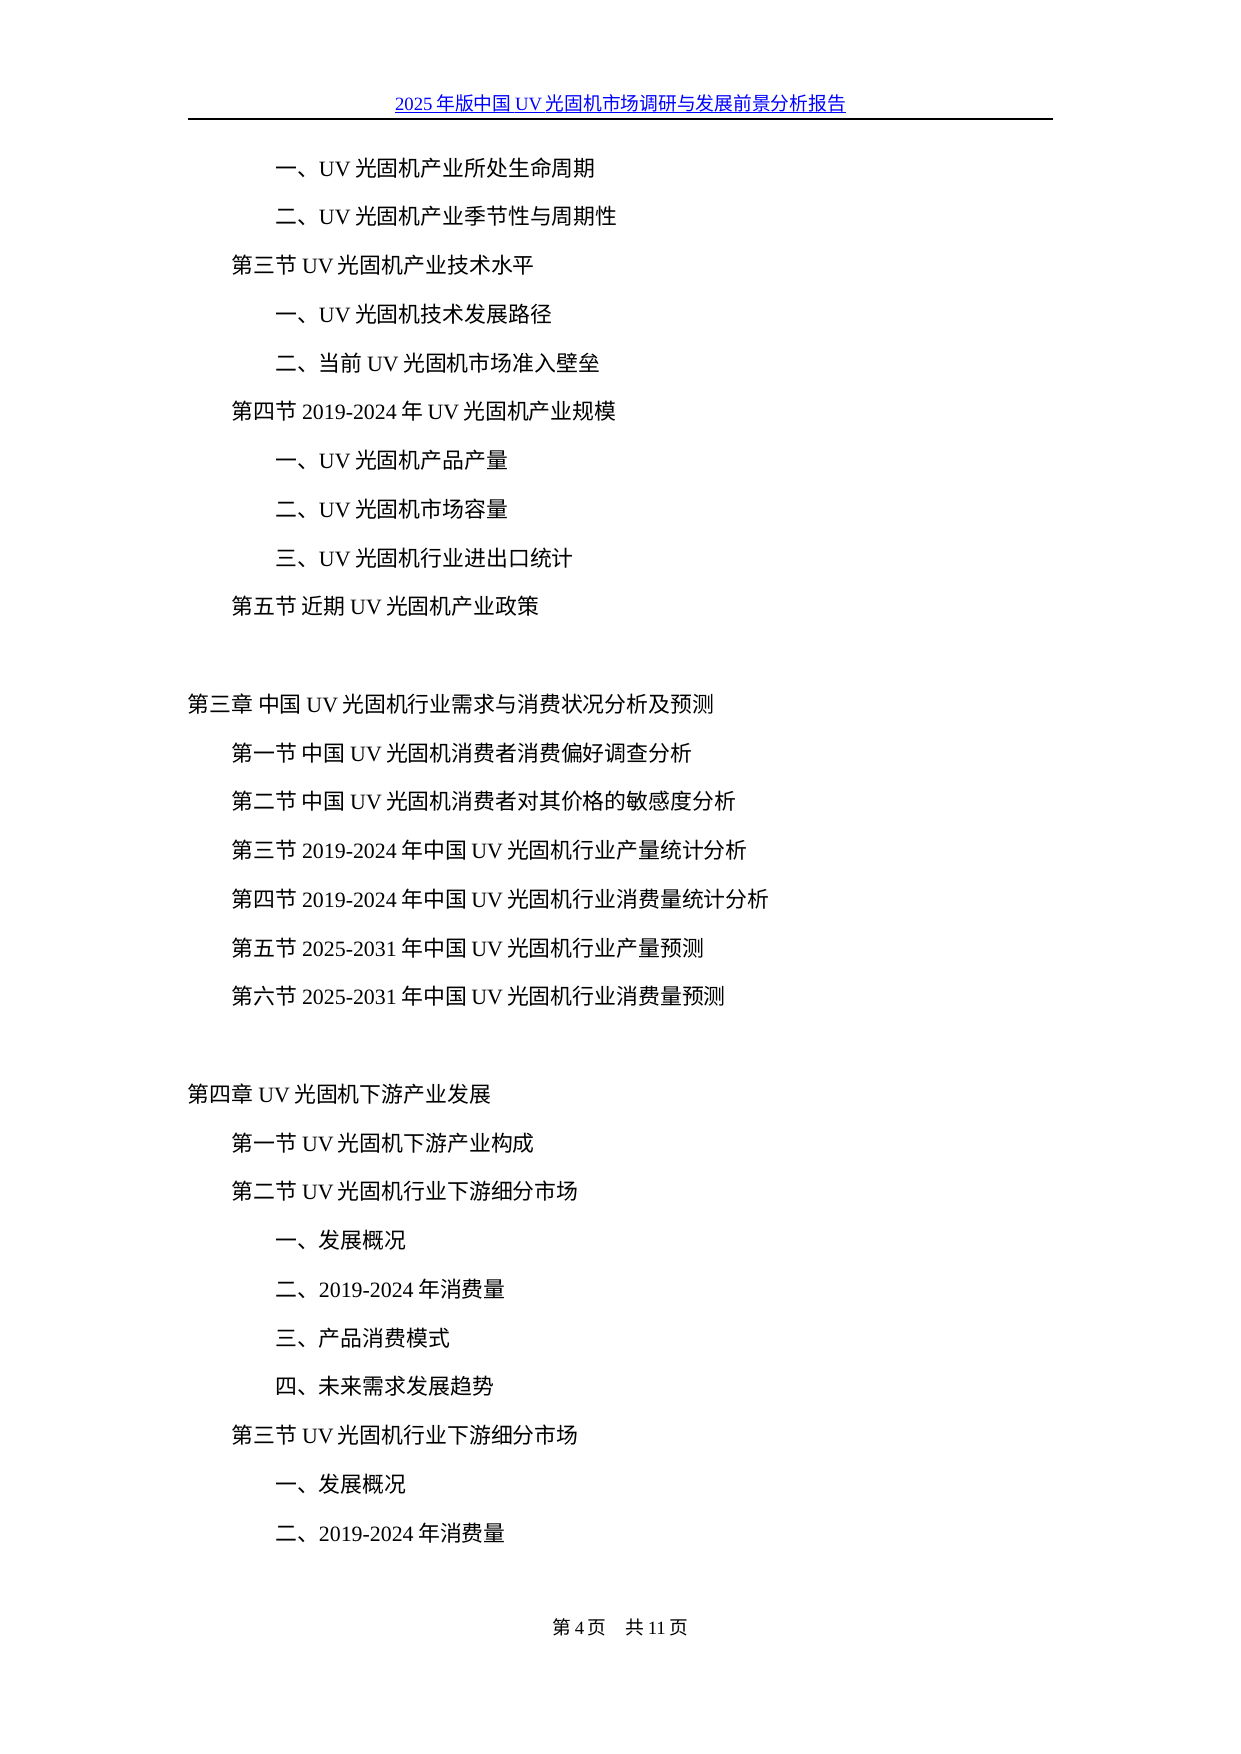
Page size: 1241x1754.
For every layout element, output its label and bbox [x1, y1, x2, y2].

text [187, 150, 1053, 1548]
